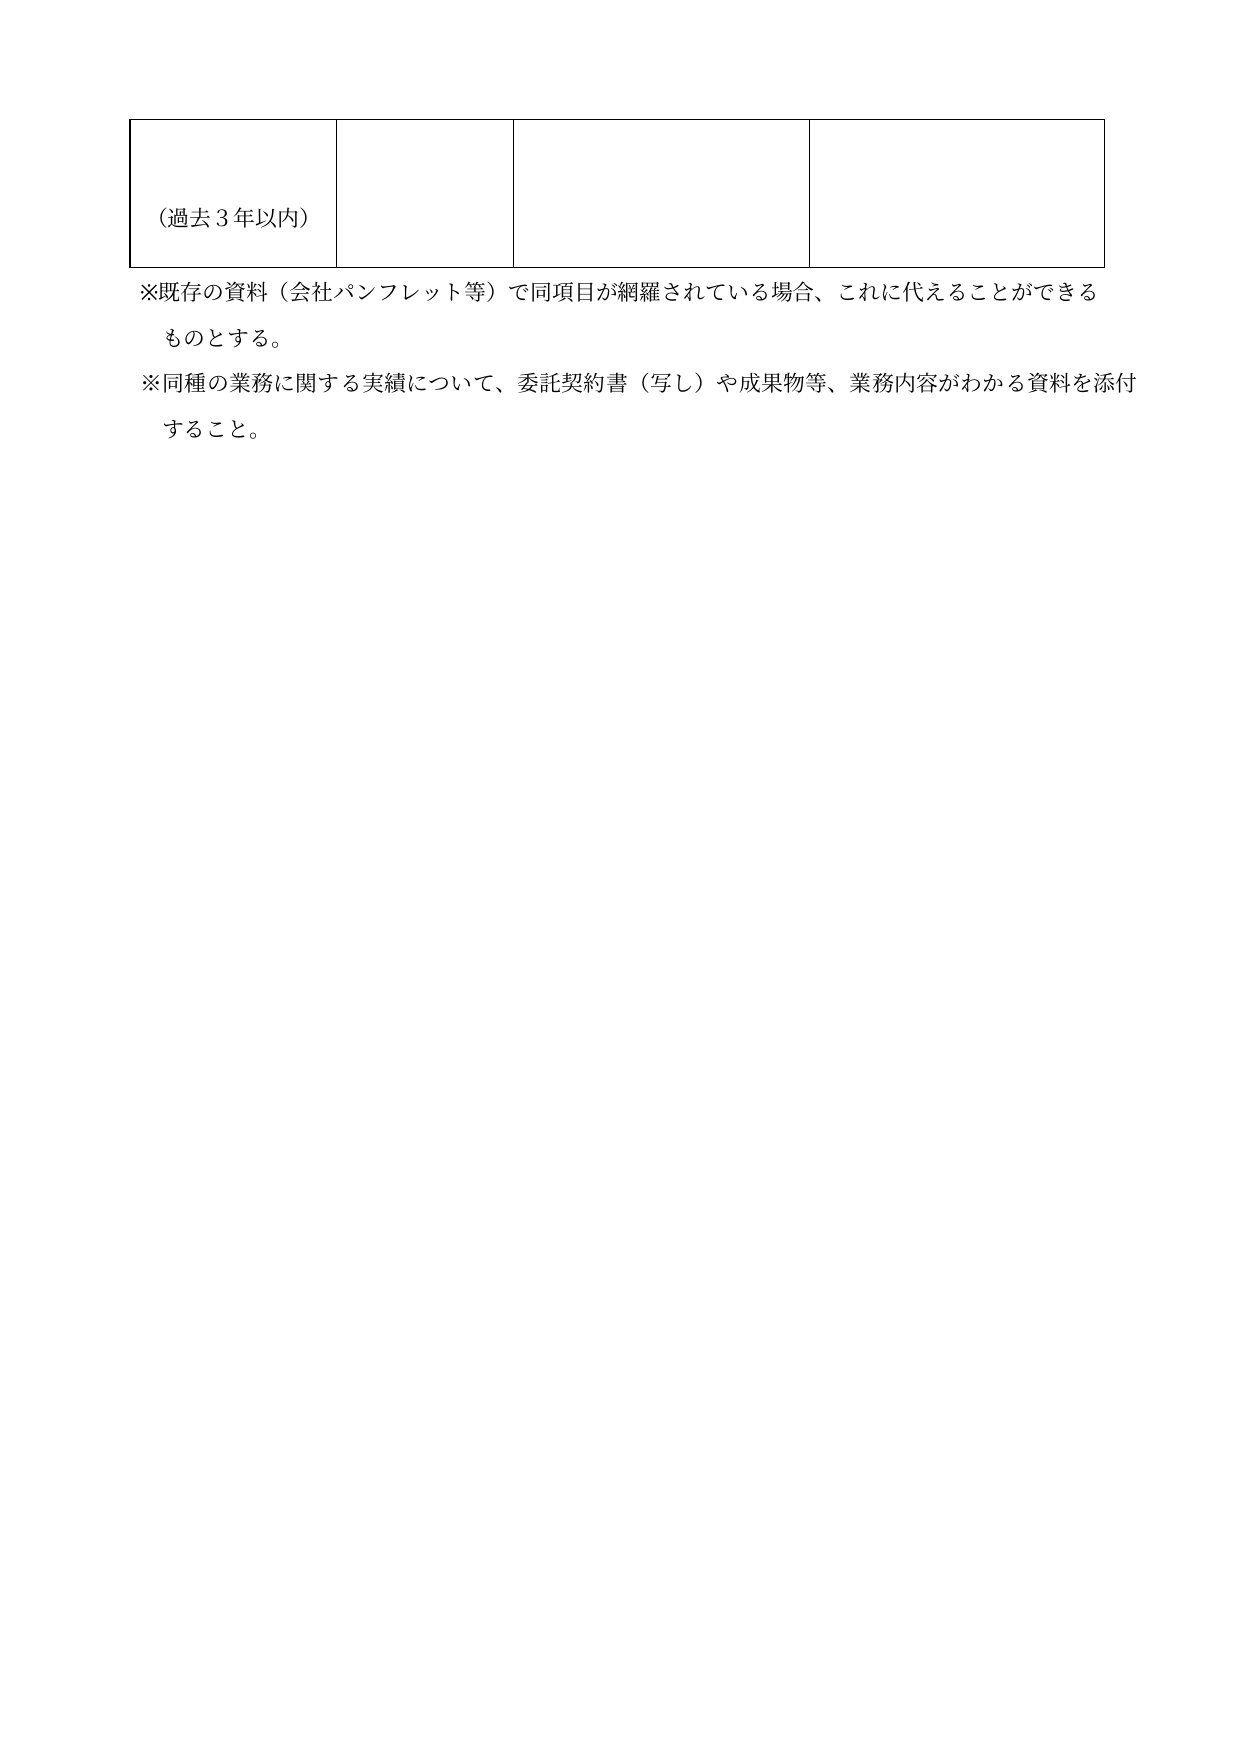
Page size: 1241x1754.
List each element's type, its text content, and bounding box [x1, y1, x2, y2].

text ※既存の資料（会社パンフレット等）で同項目が網羅されている場合、これに代えることができる [140, 268, 1140, 313]
text ※同種の業務に関する実績について、委託契約書（写し）や成果物等、業務内容がわかる資料を添付すること。 [118, 359, 1140, 451]
table_cell [810, 120, 1104, 267]
table_cell [337, 120, 513, 267]
table_cell [514, 120, 809, 267]
text ものとする。 [118, 313, 1140, 359]
